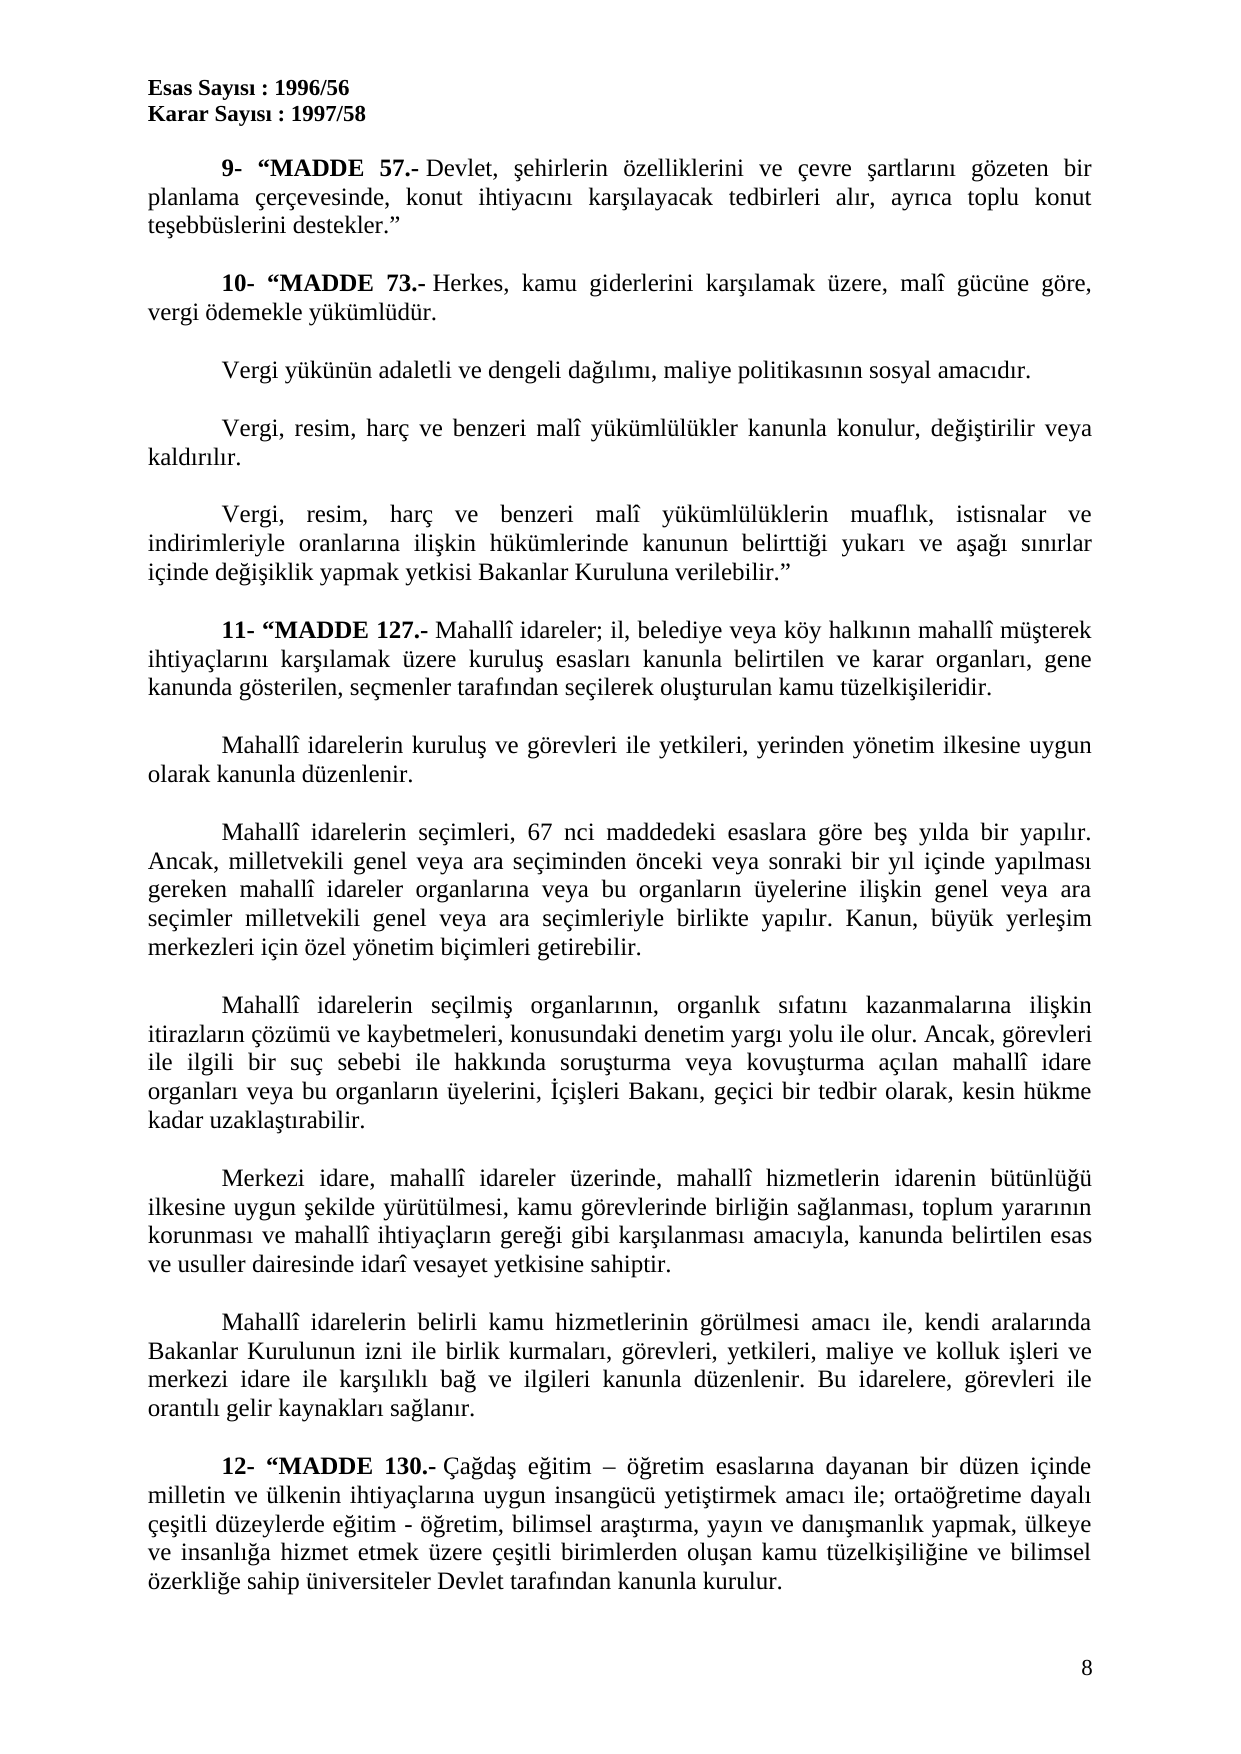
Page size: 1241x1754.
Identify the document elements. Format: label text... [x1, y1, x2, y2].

text 11- “MADDE 127.- Mahallî idareler; il, belediye veya köy halkının mahallî müşterek ihtiyaçlarını karşılamak üzere kuruluş esasları kanunla belirtilen ve karar organları, gene kanunda gösterilen, seçmenler tarafından seçilerek oluşturulan kamu tüzelkişileridir. [148, 615, 1093, 701]
text 9- “MADDE 57.- Devlet, şehirlerin özelliklerini ve çevre şartlarını gözeten bir planlama çerçevesinde, konut ihtiyacını karşılayacak tedbirleri alır, ayrıca toplu konut teşebbüslerini destekler.” [148, 153, 1093, 239]
text Mahallî idarelerin belirli kamu hizmetlerinin görülmesi amacı ile, kendi aralarında Bakanlar Kurulunun izni ile birlik kurmaları, görevleri, yetkileri, maliye ve kolluk işleri ve merkezi idare ile karşılıklı bağ ve ilgileri kanunla düzenlenir. Bu idarelere, görevleri ile orantılı gelir kaynakları sağlanır. [148, 1307, 1093, 1422]
text 12- “MADDE 130.- Çağdaş eğitim – öğretim esaslarına dayanan bir düzen içinde milletin ve ülkenin ihtiyaçlarına uygun insangücü yetiştirmek amacı ile; ortaöğretime dayalı çeşitli düzeylerde eğitim - öğretim, bilimsel araştırma, yayın ve danışmanlık yapmak, ülkeye ve insanlığa hizmet etmek üzere çeşitli birimlerden oluşan kamu tüzelkişiliğine ve bilimsel özerkliğe sahip üniversiteler Devlet tarafından kanunla kurulur. [148, 1451, 1093, 1595]
text Merkezi idare, mahallî idareler üzerinde, mahallî hizmetlerin idarenin bütünlüğü ilkesine uygun şekilde yürütülmesi, kamu görevlerinde birliğin sağlanması, toplum yararının korunması ve mahallî ihtiyaçların gereği gibi karşılanması amacıyla, kanunda belirtilen esas ve usuller dairesinde idarî vesayet yetkisine sahiptir. [148, 1163, 1093, 1278]
text Vergi, resim, harç ve benzeri malî yükümlülüklerin muaflık, istisnalar ve indirimleriyle oranlarına ilişkin hükümlerinde kanunun belirttiği yukarı ve aşağı sınırlar içinde değişiklik yapmak yetkisi Bakanlar Kuruluna verilebilir.” [148, 499, 1093, 586]
text Vergi yükünün adaletli ve dengeli dağılımı, maliye politikasının sosyal amacıdır. [148, 355, 1093, 384]
text Mahallî idarelerin seçimleri, 67 nci maddedeki esaslara göre beş yılda bir yapılır. Ancak, milletvekili genel veya ara seçiminden önceki veya sonraki bir yıl içinde yapılması gereken mahallî idareler organlarına veya bu organların üyelerine ilişkin genel veya ara seçimler milletvekili genel veya ara seçimleriyle birlikte yapılır. Kanun, büyük yerleşim merkezleri için özel yönetim biçimleri getirebilir. [148, 817, 1093, 961]
text 10- “MADDE 73.- Herkes, kamu giderlerini karşılamak üzere, malî gücüne göre, vergi ödemekle yükümlüdür. [148, 268, 1093, 326]
text Mahallî idarelerin seçilmiş organlarının, organlık sıfatını kazanmalarına ilişkin itirazların çözümü ve kaybetmeleri, konusundaki denetim yargı yolu ile olur. Ancak, görevleri ile ilgili bir suç sebebi ile hakkında soruşturma veya kovuşturma açılan mahallî idare organları veya bu organların üyelerini, İçişleri Bakanı, geçici bir tedbir olarak, kesin hükme kadar uzaklaştırabilir. [148, 990, 1093, 1134]
text Vergi, resim, harç ve benzeri malî yükümlülükler kanunla konulur, değiştirilir veya kaldırılır. [148, 413, 1093, 470]
text Mahallî idarelerin kuruluş ve görevleri ile yetkileri, yerinden yönetim ilkesine uygun olarak kanunla düzenlenir. [148, 730, 1093, 788]
